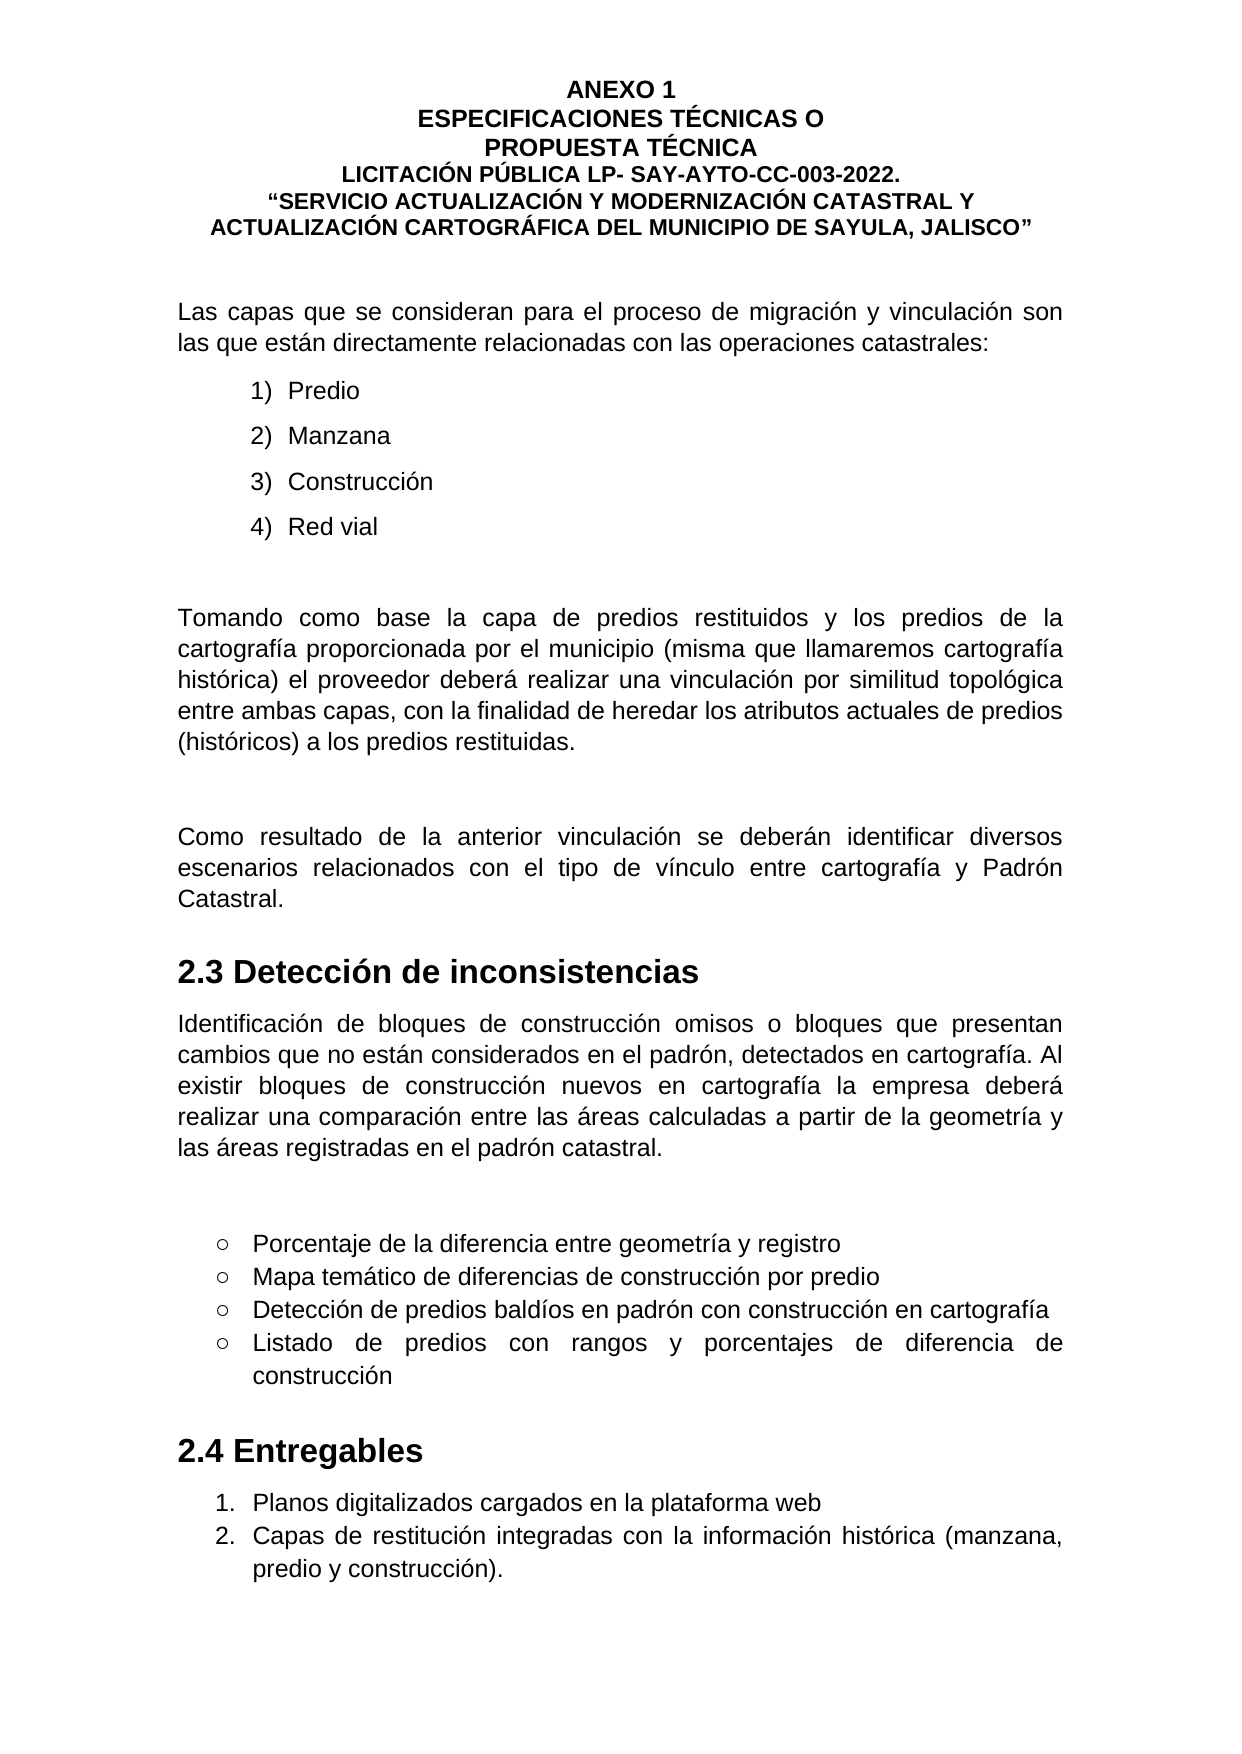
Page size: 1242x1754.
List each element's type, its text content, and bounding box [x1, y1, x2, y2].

text Las capas que se consideran para el proceso de migración y vinculación son las que están directamente relacionadas con las operaciones catastrales: [177, 297, 1064, 357]
subtitle 2.3 Detección de inconsistencias [177, 952, 1064, 991]
subtitle 2.4 Entregables [177, 1431, 1064, 1469]
text 3) Construcción [250, 467, 1064, 495]
list Planos digitalizados cargados en la plataforma web [215, 1488, 1064, 1517]
text 1) Predio [250, 376, 1064, 404]
list Mapa temático de diferencias de construcción por predio [215, 1262, 1064, 1290]
text Tomando como base la capa de predios restituidos y los predios de la cartografía proporcionada por el municipio (misma que llamaremos cartografía histórica) el proveedor deberá realizar una vinculación por similitud topológica entre ambas capas, con la finalidad de heredar los atributos actuales de predios (históricos) a los predios restituidas. [177, 603, 1064, 756]
text 2) Manzana [250, 421, 1064, 450]
list Porcentaje de la diferencia entre geometría y registro [215, 1228, 1064, 1257]
list Capas de restitución integradas con la información histórica (manzana, predio y construcción). [215, 1521, 1064, 1583]
text 4) Red vial [250, 512, 1064, 541]
list Listado de predios con rangos y porcentajes de diferencia de construcción [215, 1328, 1064, 1389]
text Como resultado de la anterior vinculación se deberán identificar diversos escenarios relacionados con el tipo de vínculo entre cartografía y Padrón Catastral. [177, 822, 1064, 912]
list Detección de predios baldíos en padrón con construcción en cartografía [215, 1294, 1064, 1323]
text Identificación de bloques de construcción omisos o bloques que presentan cambios que no están considerados en el padrón, detectados en cartografía. Al existir bloques de construcción nuevos en cartografía la empresa deberá realizar una comparación entre las áreas calculadas a partir de la geometría y las áreas registradas en el padrón catastral. [177, 1009, 1064, 1162]
